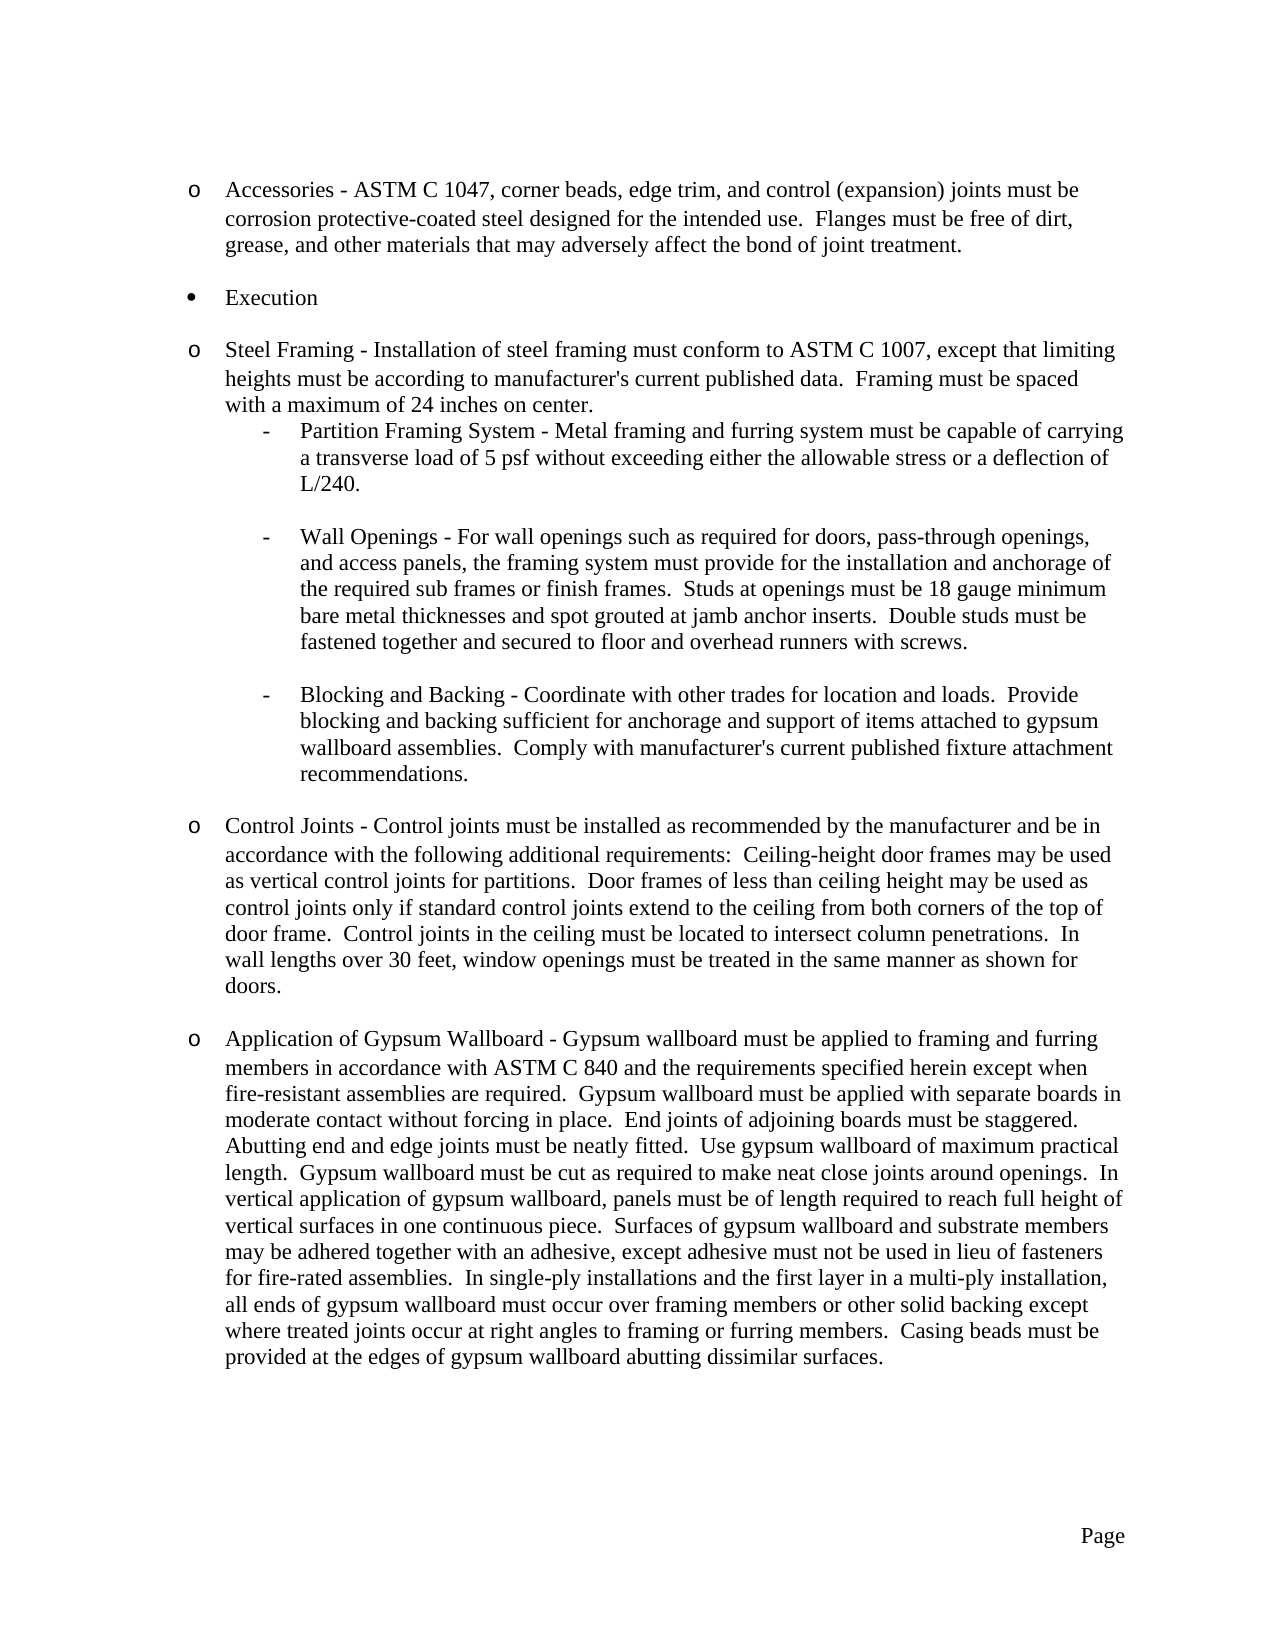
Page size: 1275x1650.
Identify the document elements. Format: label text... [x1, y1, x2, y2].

list Application of Gypsum Wallboard - Gypsum wallboard must be applied to framing and furring members in accordance with ASTM C 840 and the requirements specified herein except when fire-resistant assemblies are required. Gypsum wallboard must be applied with separate boards in moderate contact without forcing in place. End joints of adjoining boards must be staggered. Abutting end and edge joints must be neatly fitted. Use gypsum wallboard of maximum practical length. Gypsum wallboard must be cut as required to make neat close joints around openings. In vertical application of gypsum wallboard, panels must be of length required to reach full height of vertical surfaces in one continuous piece. Surfaces of gypsum wallboard and substrate members may be adhered together with an adhesive, except adhesive must not be used in lieu of fasteners for fire-rated assemblies. In single-ply installations and the first layer in a multi-ply installation, all ends of gypsum wallboard must occur over framing members or other solid backing except where treated joints occur at right angles to framing or furring members. Casing beads must be provided at the edges of gypsum wallboard abutting dissimilar surfaces. [187, 1025, 1125, 1370]
list Execution [187, 284, 1125, 310]
list Accessories - ASTM C 1047, corner beads, edge trim, and control (expansion) joints must be corrosion protective-coated steel designed for the intended use. Flanges must be free of dirt, grease, and other materials that may adversely affect the bond of joint treatment. [187, 176, 1125, 257]
list Steel Framing - Installation of steel framing must conform to ASTM C 1007, except that limiting heights must be according to manufacturer's current published data. Framing must be spaced with a maximum of 24 inches on center. [187, 336, 1125, 417]
list Blocking and Backing - Coordinate with other trades for location and loads. Provide blocking and backing sufficient for anchorage and support of items attached to gypsum wallboard assemblies. Comply with manufacturer's current published fixture attachment recommendations. [262, 681, 1125, 786]
list Partition Framing System - Metal framing and furring system must be capable of carrying a transverse load of 5 psf without exceeding either the allowable stress or a deflection of L/240. [262, 417, 1125, 496]
list Wall Openings - For wall openings such as required for doors, pass-through openings, and access panels, the framing system must provide for the installation and anchorage of the required sub frames or finish frames. Studs at openings must be 18 gauge minimum bare metal thicknesses and spot grouted at jamb anchor inserts. Double studs must be fastened together and secured to floor and overhead runners with screws. [262, 523, 1125, 654]
list Control Joints - Control joints must be installed as recommended by the manufacturer and be in accordance with the following additional requirements: Ceiling-height door frames may be used as vertical control joints for partitions. Door frames of less than ceiling height may be used as control joints only if standard control joints extend to the ceiling from both corners of the top of door frame. Control joints in the ceiling must be located to intersect column penetrations. In wall lengths over 30 feet, window openings must be treated in the same manner as shown for doors. [187, 813, 1125, 999]
